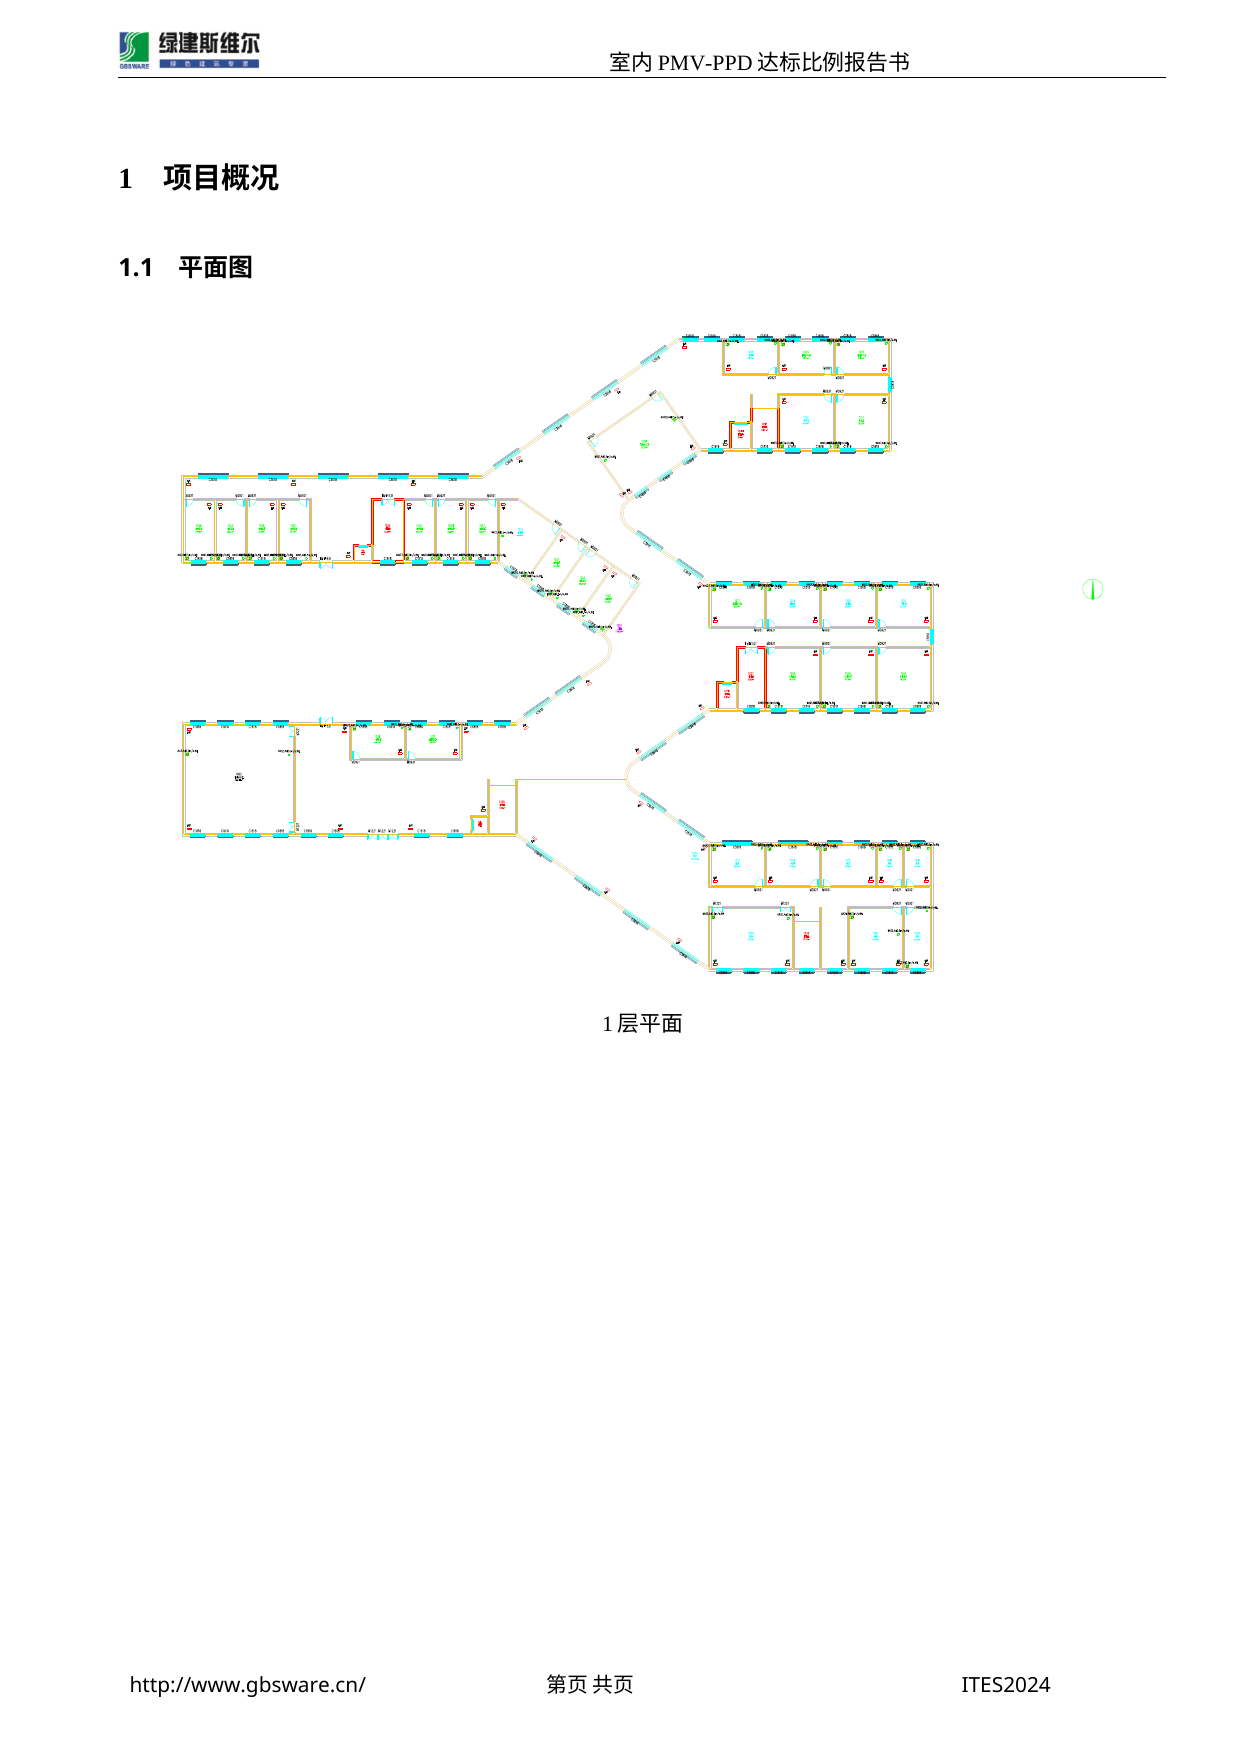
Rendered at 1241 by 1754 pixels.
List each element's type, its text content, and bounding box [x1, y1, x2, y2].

subtitle 平面图 [118, 233, 1166, 298]
picture [118, 29, 261, 71]
subtitle 项目概况 [118, 143, 1166, 208]
text 1层平面 [118, 1006, 1166, 1038]
